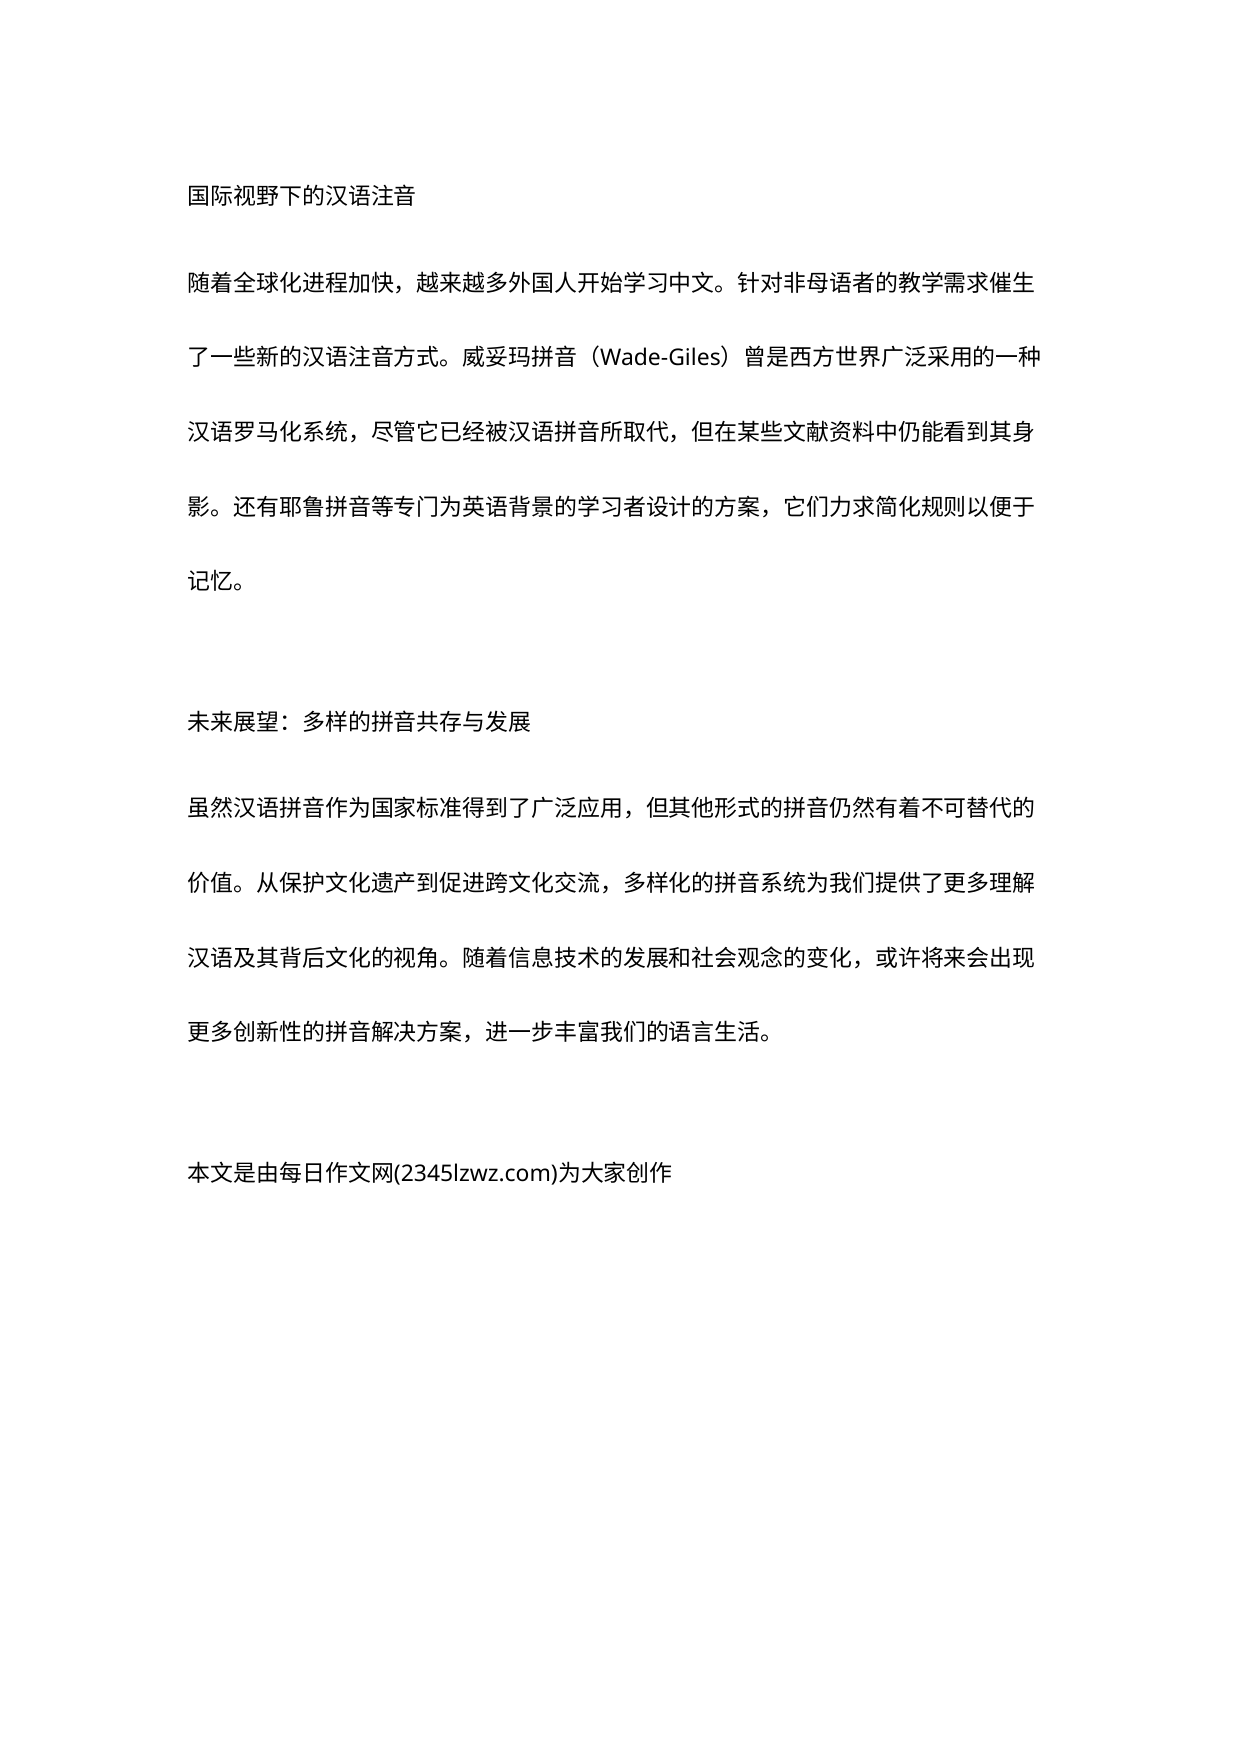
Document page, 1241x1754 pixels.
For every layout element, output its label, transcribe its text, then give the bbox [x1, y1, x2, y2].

text 本文是由每日作文网(2345lzwz.com)为大家创作 [187, 1139, 1053, 1204]
text 未来展望：多样的拼音共存与发展 [187, 688, 1053, 753]
text 虽然汉语拼音作为国家标准得到了广泛应用，但其他形式的拼音仍然有着不可替代的价值。从保护文化遗产到促进跨文化交流，多样化的拼音系统为我们提供了更多理解汉语及其背后文化的视角。随着信息技术的发展和社会观念的变化，或许将来会出现更多创新性的拼音解决方案，进一步丰富我们的语言生活。 [187, 774, 1053, 1063]
text 国际视野下的汉语注音 [187, 162, 1053, 227]
text 随着全球化进程加快，越来越多外国人开始学习中文。针对非母语者的教学需求催生了一些新的汉语注音方式。威妥玛拼音（Wade-Giles）曾是西方世界广泛采用的一种汉语罗马化系统，尽管它已经被汉语拼音所取代，但在某些文献资料中仍能看到其身影。还有耶鲁拼音等专门为英语背景的学习者设计的方案，它们力求简化规则以便于记忆。 [187, 248, 1053, 612]
